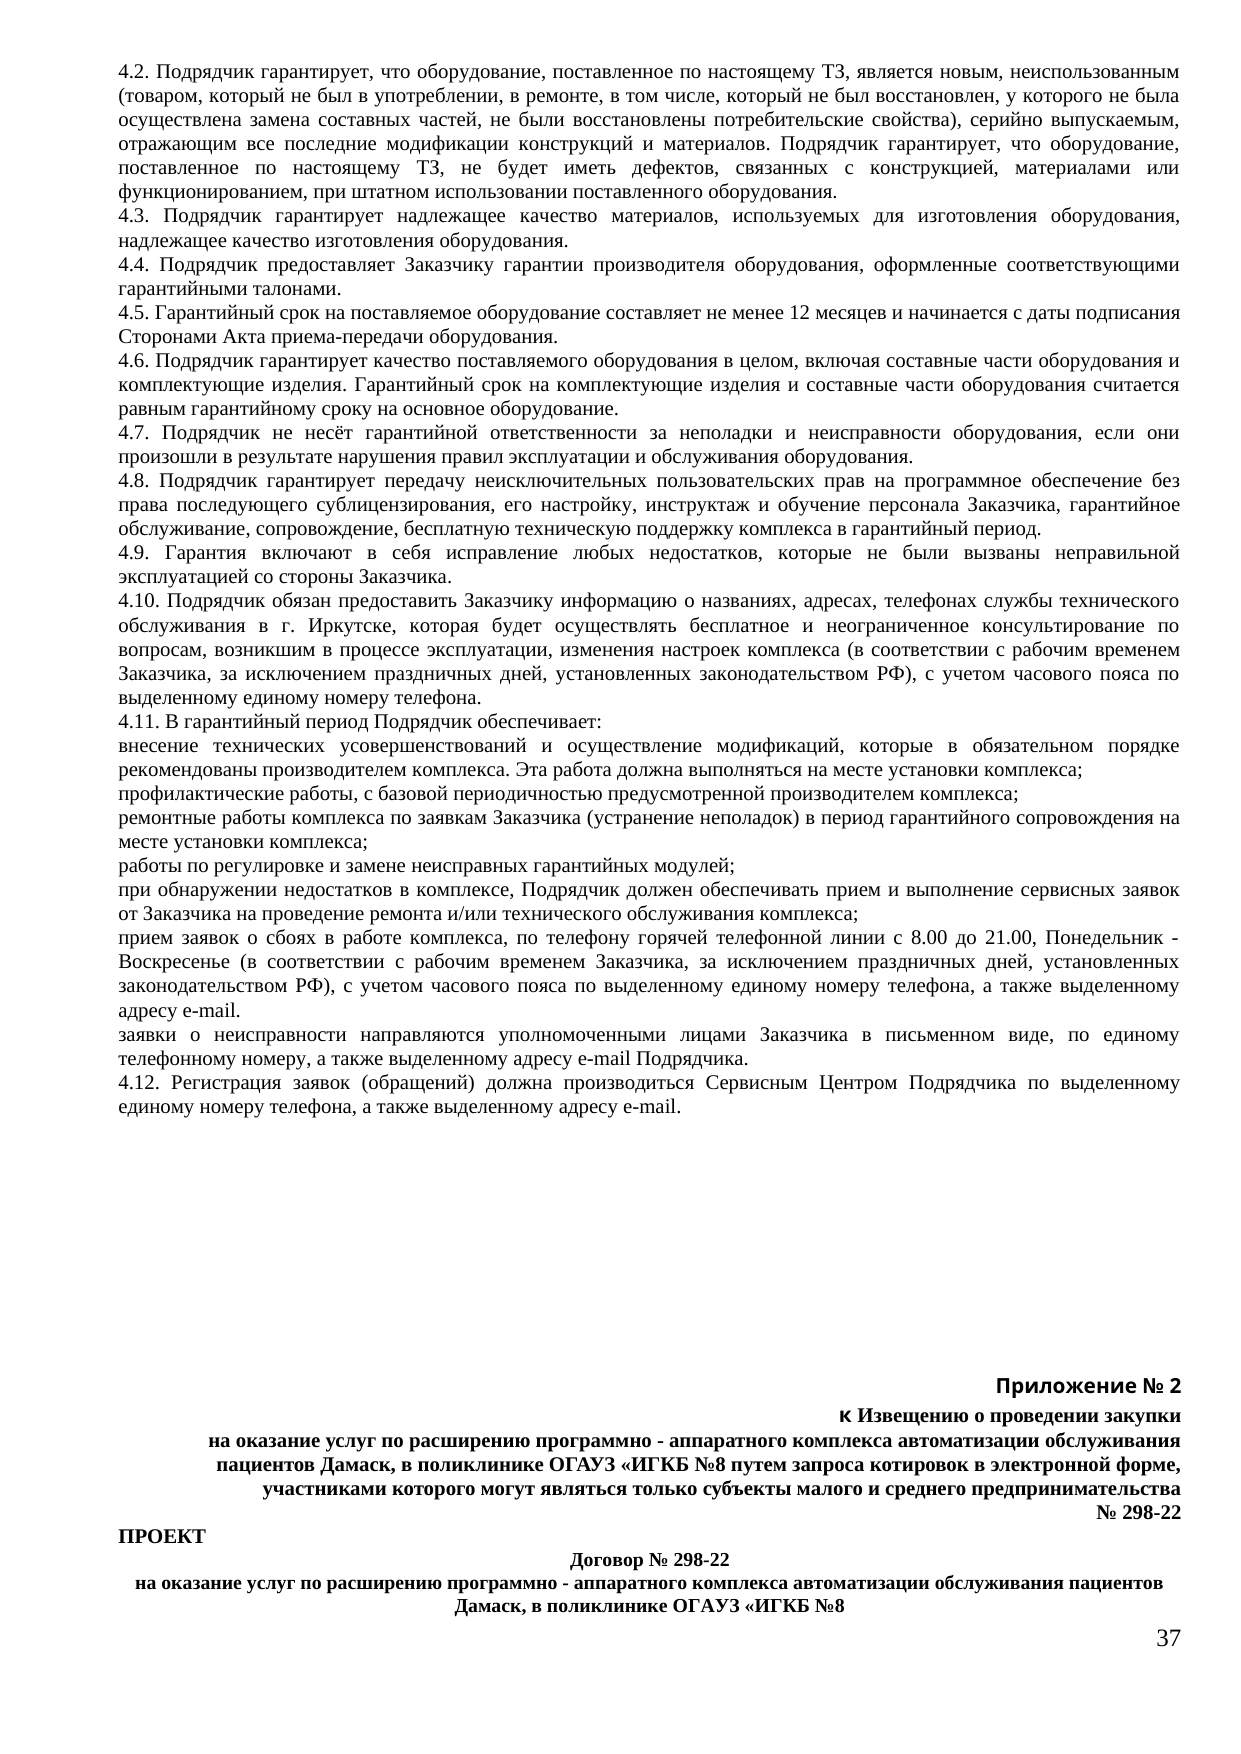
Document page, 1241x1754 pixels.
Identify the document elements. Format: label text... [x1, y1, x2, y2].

text 4.5. Гарантийный срок на поставляемое оборудование составляет не менее 12 месяцев и начинается с даты подписания Сторонами Акта приема-передачи оборудования. [118, 300, 1181, 348]
text внесение технических усовершенствований и осуществление модификаций, которые в обязательном порядке рекомендованы производителем комплекса. Эта работа должна выполняться на месте установки комплекса; [118, 733, 1181, 781]
text ПРОЕКТ [118, 1524, 1181, 1548]
text № 298-22 [118, 1500, 1181, 1524]
text на оказание услуг по расширению программно - аппаратного комплекса автоматизации обслуживания пациентов Дамаск, в поликлинике ОГАУЗ «ИГКБ №8 путем запроса котировок в электронной форме, участниками которого могут являться только субъекты малого и среднего предпринимательства [118, 1428, 1181, 1500]
text заявки о неисправности направляются уполномоченными лицами Заказчика в письменном виде, по единому телефонному номеру, а также выделенному адресу e-mail Подрядчика. [118, 1022, 1181, 1070]
text 4.9. Гарантия включают в себя исправление любых недостатков, которые не были вызваны неправильной эксплуатацией со стороны Заказчика. [118, 540, 1181, 588]
text прием заявок о сбоях в работе комплекса, по телефону горячей телефонной линии с 8.00 до 21.00, Понедельник - Воскресенье (в соответствии с рабочим временем Заказчика, за исключением праздничных дней, установленных законодательством РФ), с учетом часового пояса по выделенному единому номеру телефона, а также выделенному адресу e-mail. [118, 925, 1181, 1022]
text к Извещению о проведении закупки [118, 1400, 1181, 1428]
text Приложение № 2 [118, 1371, 1181, 1400]
text 4.4. Подрядчик предоставляет Заказчику гарантии производителя оборудования, оформленные соответствующими гарантийными талонами. [118, 252, 1181, 300]
text 4.3. Подрядчик гарантирует надлежащее качество материалов, используемых для изготовления оборудования, надлежащее качество изготовления оборудования. [118, 203, 1181, 252]
text ремонтные работы комплекса по заявкам Заказчика (устранение неполадок) в период гарантийного сопровождения на месте установки комплекса; [118, 805, 1181, 853]
text 4.8. Подрядчик гарантирует передачу неисключительных пользовательских прав на программное обеспечение без права последующего сублицензирования, его настройку, инструктаж и обучение персонала Заказчика, гарантийное обслуживание, сопровождение, бесплатную техническую поддержку комплекса в гарантийный период. [118, 468, 1181, 540]
text 4.10. Подрядчик обязан предоставить Заказчику информацию о названиях, адресах, телефонах службы технического обслуживания в г. Иркутске, которая будет осуществлять бесплатное и неограниченное консультирование по вопросам, возникшим в процессе эксплуатации, изменения настроек комплекса (в соответствии с рабочим временем Заказчика, за исключением праздничных дней, установленных законодательством РФ), с учетом часового пояса по выделенному единому номеру телефона. [118, 588, 1181, 709]
text работы по регулировке и замене неисправных гарантийных модулей; [118, 853, 1181, 877]
subtitle 4.12. Регистрация заявок (обращений) должна производиться Сервисным Центром Подрядчика по выделенному единому номеру телефона, а также выделенному адресу e-mail. [118, 1070, 1181, 1118]
text на оказание услуг по расширению программно - аппаратного комплекса автоматизации обслуживания пациентов Дамаск, в поликлинике ОГАУЗ «ИГКБ №8 [118, 1571, 1181, 1617]
title Договор № 298-22 [118, 1548, 1181, 1571]
text 4.2. Подрядчик гарантирует, что оборудование, поставленное по настоящему ТЗ, является новым, неиспользованным (товаром, который не был в употреблении, в ремонте, в том числе, который не был восстановлен, у которого не была осуществлена замена составных частей, не были восстановлены потребительские свойства), серийно выпускаемым, отражающим все последние модификации конструкций и материалов. Подрядчик гарантирует, что оборудование, поставленное по настоящему ТЗ, не будет иметь дефектов, связанных с конструкцией, материалами или функционированием, при штатном использовании поставленного оборудования. [118, 59, 1181, 203]
text 4.7. Подрядчик не несёт гарантийной ответственности за неполадки и неисправности оборудования, если они произошли в результате нарушения правил эксплуатации и обслуживания оборудования. [118, 420, 1181, 468]
text при обнаружении недостатков в комплексе, Подрядчик должен обеспечивать прием и выполнение сервисных заявок от Заказчика на проведение ремонта и/или технического обслуживания комплекса; [118, 877, 1181, 925]
text 4.6. Подрядчик гарантирует качество поставляемого оборудования в целом, включая составные части оборудования и комплектующие изделия. Гарантийный срок на комплектующие изделия и составные части оборудования считается равным гарантийному сроку на основное оборудование. [118, 348, 1181, 420]
text профилактические работы, с базовой периодичностью предусмотренной производителем комплекса; [118, 781, 1181, 805]
text 4.11. В гарантийный период Подрядчик обеспечивает: [118, 709, 1181, 733]
